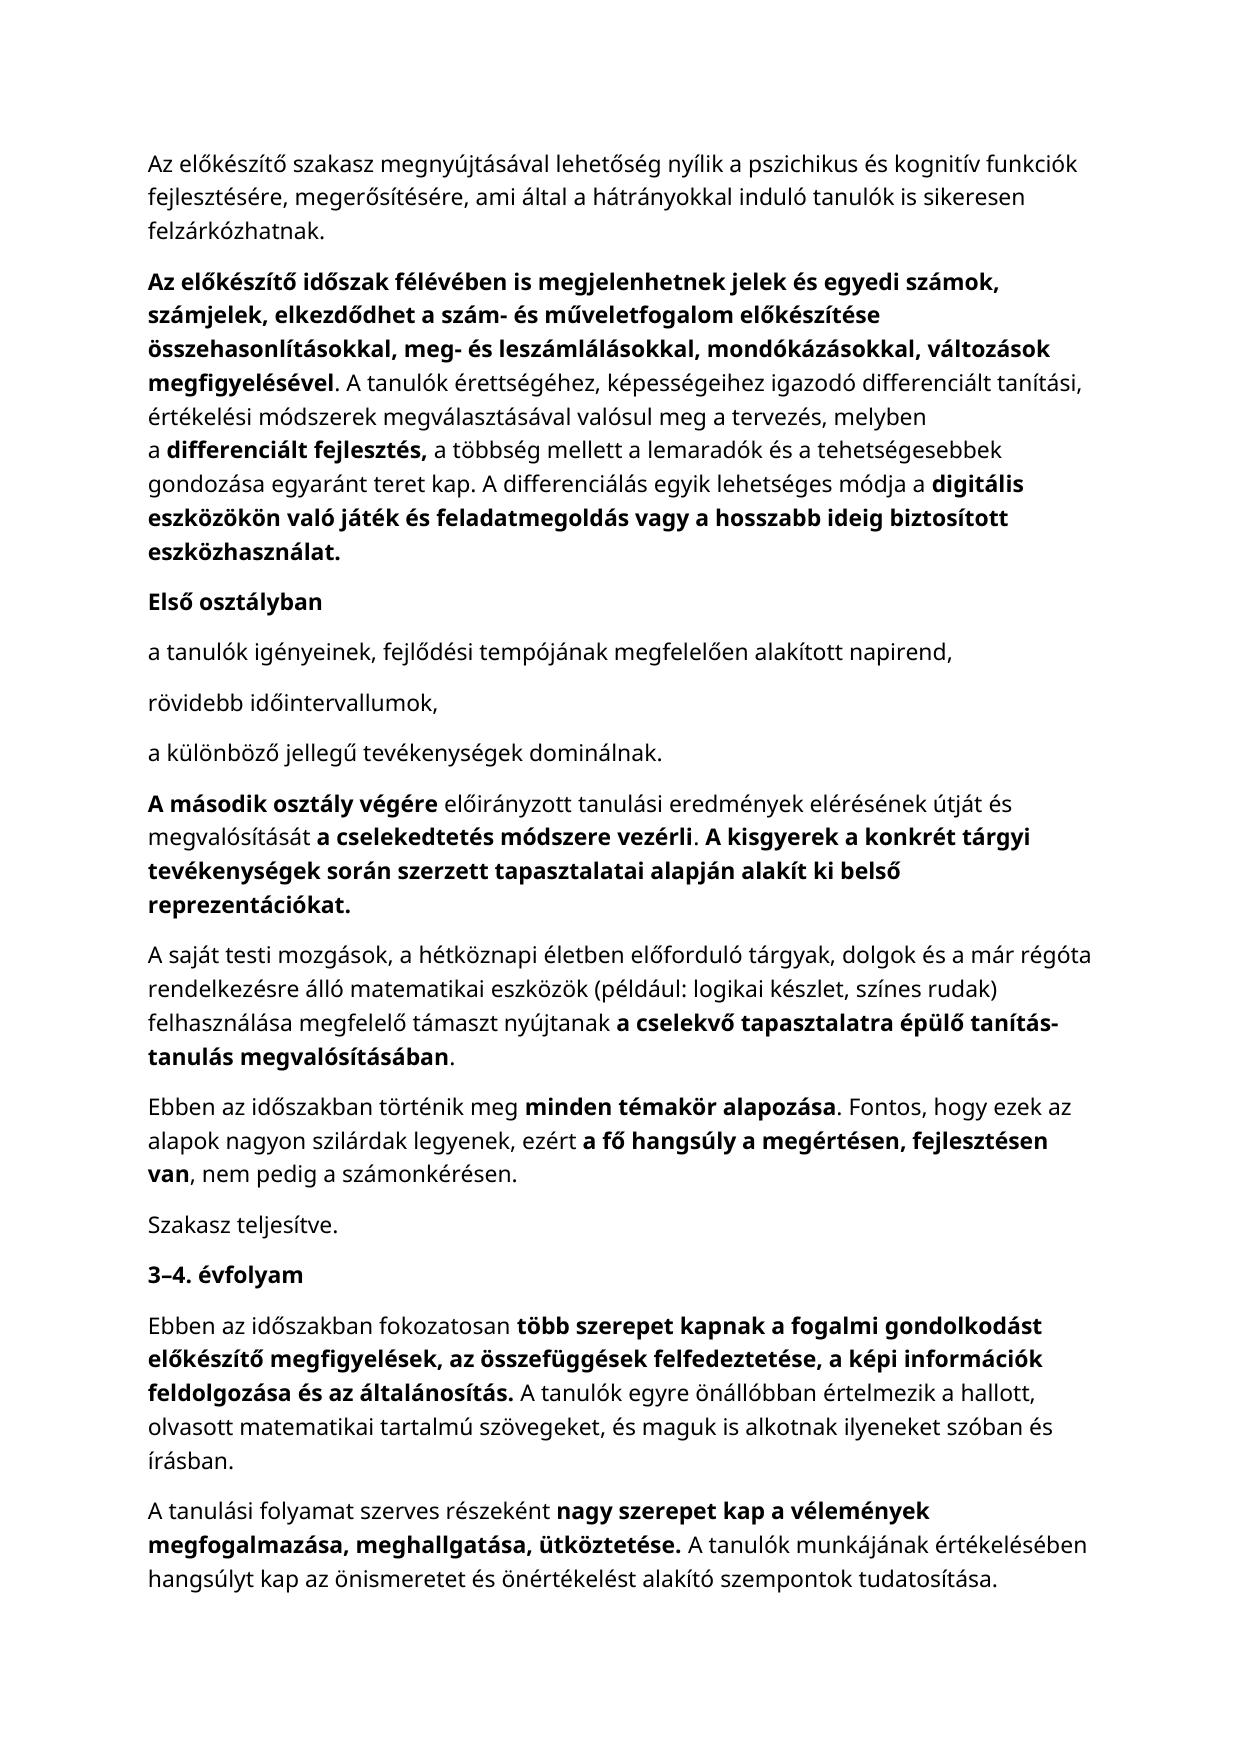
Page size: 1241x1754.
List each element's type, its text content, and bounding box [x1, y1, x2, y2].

text A második osztály végére előirányzott tanulási eredmények elérésének útját és megvalósítását a cselekedtetés módszere vezérli. A kisgyerek a konkrét tárgyi tevékenységek során szerzett tapasztalatai alapján alakít ki belső reprezentációkat. [148, 788, 1093, 920]
text A saját testi mozgások, a hétköznapi életben előforduló tárgyak, dolgok és a már régóta rendelkezésre álló matematikai eszközök (például: logikai készlet, színes rudak) felhasználása megfelelő támaszt nyújtanak a cselekvő tapasztalatra épülő tanítás-tanulás megvalósításában. [148, 939, 1093, 1072]
text A tanulási folyamat szerves részeként nagy szerepet kap a vélemények megfogalmazása, meghallgatása, ütköztetése. A tanulók munkájának értékelésében hangsúlyt kap az önismeretet és önértékelést alakító szempontok tudatosítása. [148, 1495, 1093, 1594]
text rövidebb időintervallumok, [148, 687, 1093, 718]
text a tanulók igényeinek, fejlődési tempójának megfelelően alakított napirend, [148, 636, 1093, 668]
text a különböző jellegű tevékenységek dominálnak. [148, 737, 1093, 768]
text Az előkészítő időszak félévében is megjelenhetnek jelek és egyedi számok, számjelek, elkezdődhet a szám- és műveletfogalom előkészítése összehasonlításokkal, meg- és leszámlálásokkal, mondókázásokkal, változások megfigyelésével. A tanulók érettségéhez, képességeihez igazodó differenciált tanítási, értékelési módszerek megválasztásával valósul meg a tervezés, melyben a differenciált fejlesztés, a többség mellett a lemaradók és a tehetségesebbek gondozása egyaránt teret kap. A differenciálás egyik lehetséges módja a digitális eszközökön való játék és feladatmegoldás vagy a hosszabb ideig biztosított eszközhasználat. [148, 266, 1093, 567]
text Első osztályban [148, 586, 1093, 617]
text Szakasz teljesítve. [148, 1209, 1093, 1240]
text Ebben az időszakban történik meg minden témakör alapozása. Fontos, hogy ezek az alapok nagyon szilárdak legyenek, ezért a fő hangsúly a megértésen, fejlesztésen van, nem pedig a számonkérésen. [148, 1091, 1093, 1190]
text Ebben az időszakban fokozatosan több szerepet kapnak a fogalmi gondolkodást előkészítő megfigyelések, az összefüggések felfedeztetése, a képi információk feldolgozása és az általánosítás. A tanulók egyre önállóbban értelmezik a hallott, olvasott matematikai tartalmú szövegeket, és maguk is alkotnak ilyeneket szóban és írásban. [148, 1310, 1093, 1476]
text 3–4. évfolyam [148, 1259, 1093, 1291]
text Az előkészítő szakasz megnyújtásával lehetőség nyílik a pszichikus és kognitív funkciók fejlesztésére, megerősítésére, ami által a hátrányokkal induló tanulók is sikeresen felzárkózhatnak. [148, 148, 1093, 246]
